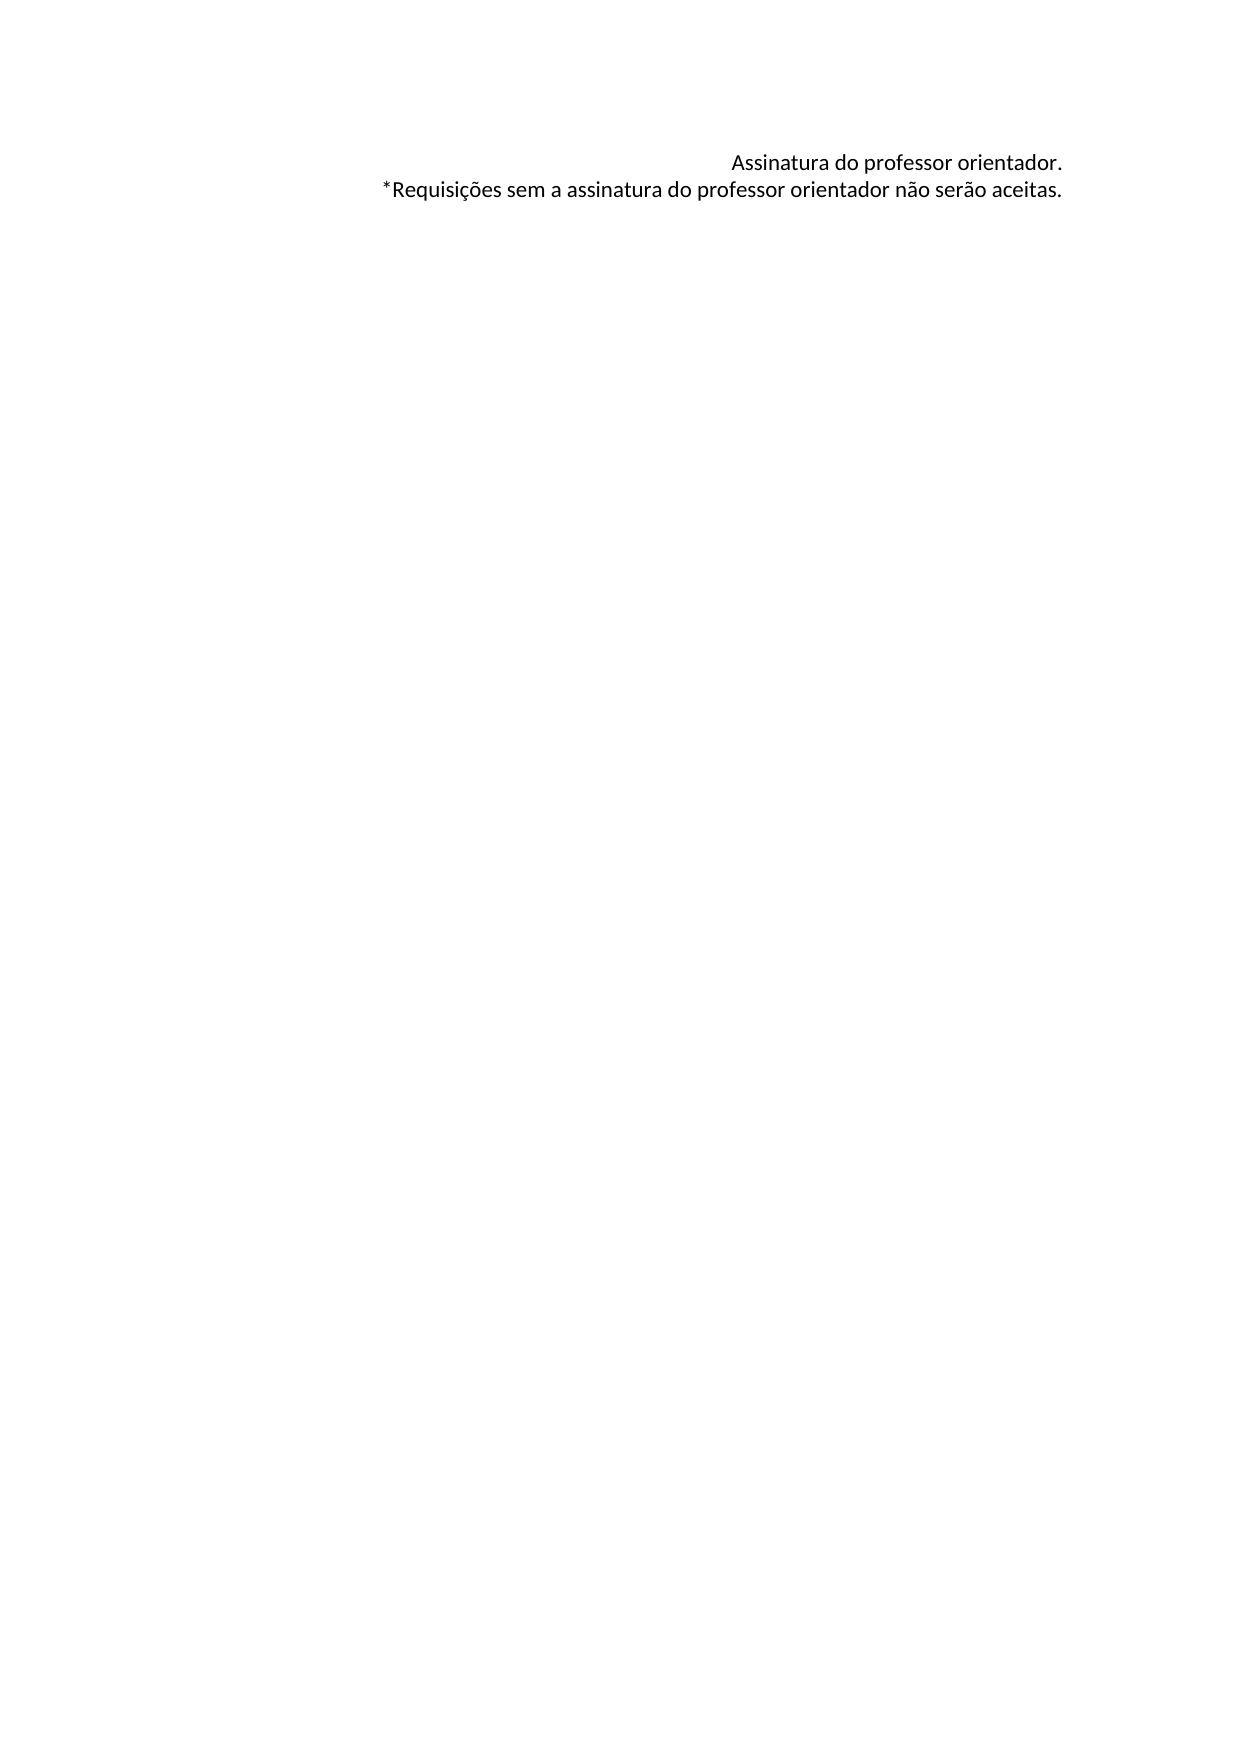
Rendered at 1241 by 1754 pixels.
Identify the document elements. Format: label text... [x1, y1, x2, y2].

text Assinatura do professor orientador. *Requisições sem a assinatura do professor orientador não serão aceitas. [177, 148, 1063, 204]
